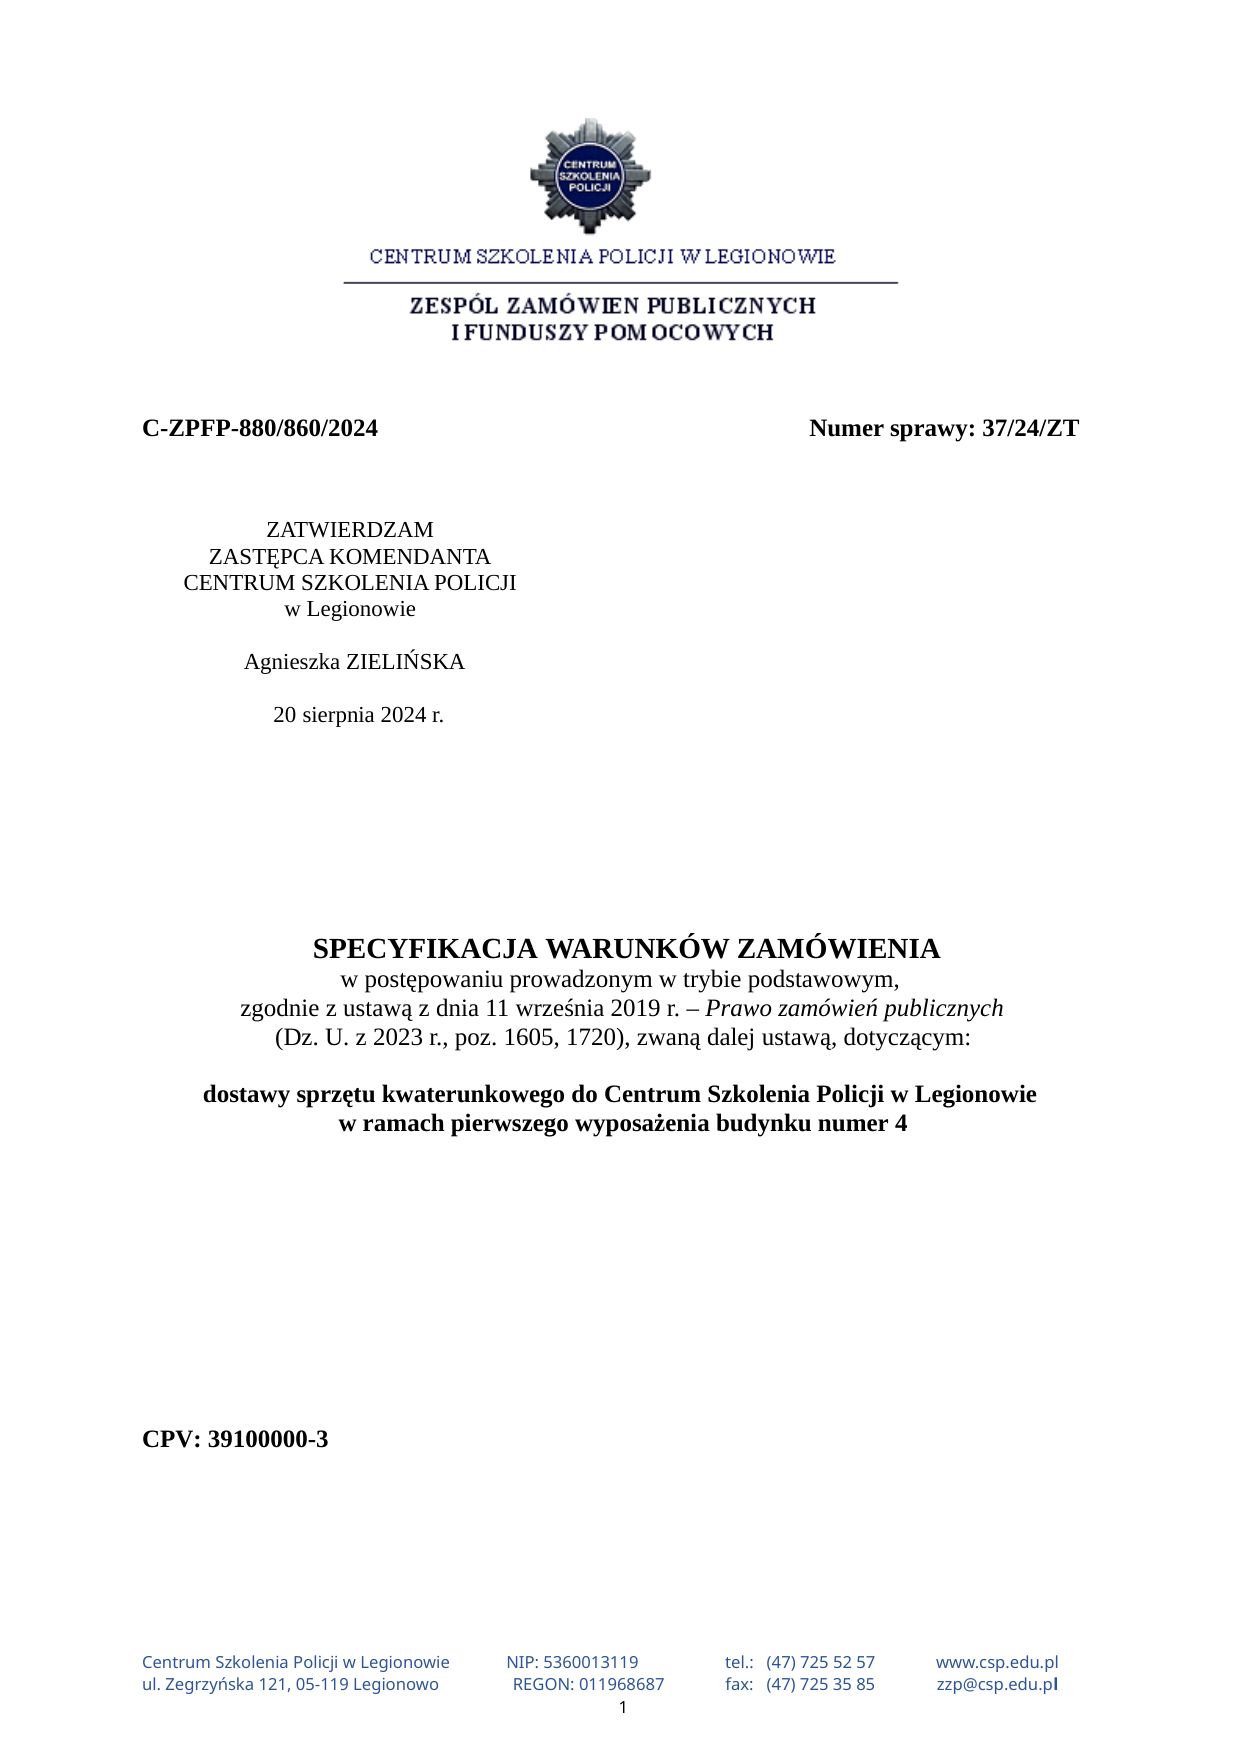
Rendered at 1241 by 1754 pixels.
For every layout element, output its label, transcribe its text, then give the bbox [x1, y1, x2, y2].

text w Legionowie [142, 595, 558, 622]
list dostawy sprzętu kwaterunkowego do Centrum Szkolenia Policji w Legionowie w ramach pierwszego wyposażenia budynku numer 4 [142, 1079, 1104, 1166]
text CPV: 39100000-3 [142, 1424, 1104, 1453]
text ZASTĘPCA KOMENDANTA [142, 543, 558, 569]
text w postępowaniu prowadzonym w trybie podstawowym, zgodnie z ustawą z dnia 11 września 2019 r. – Prawo zamówień publicznych (Dz. U. z 2023 r., poz. 1605, 1720), zwaną dalej ustawą, dotyczącym: [142, 964, 1104, 1051]
text Agnieszka ZIELIŃSKA [142, 648, 573, 674]
text 20 sierpnia 2024 r. [142, 701, 528, 727]
text ZATWIERDZAM [142, 516, 558, 543]
text CENTRUM SZKOLENIA POLICJI [142, 569, 558, 595]
text SPECYFIKACJA WARUNKÓW ZAMÓWIENIA [142, 931, 1104, 964]
text C-ZPFP-880/860/2024 Numer sprawy: 37/24/ZT [142, 413, 1104, 442]
